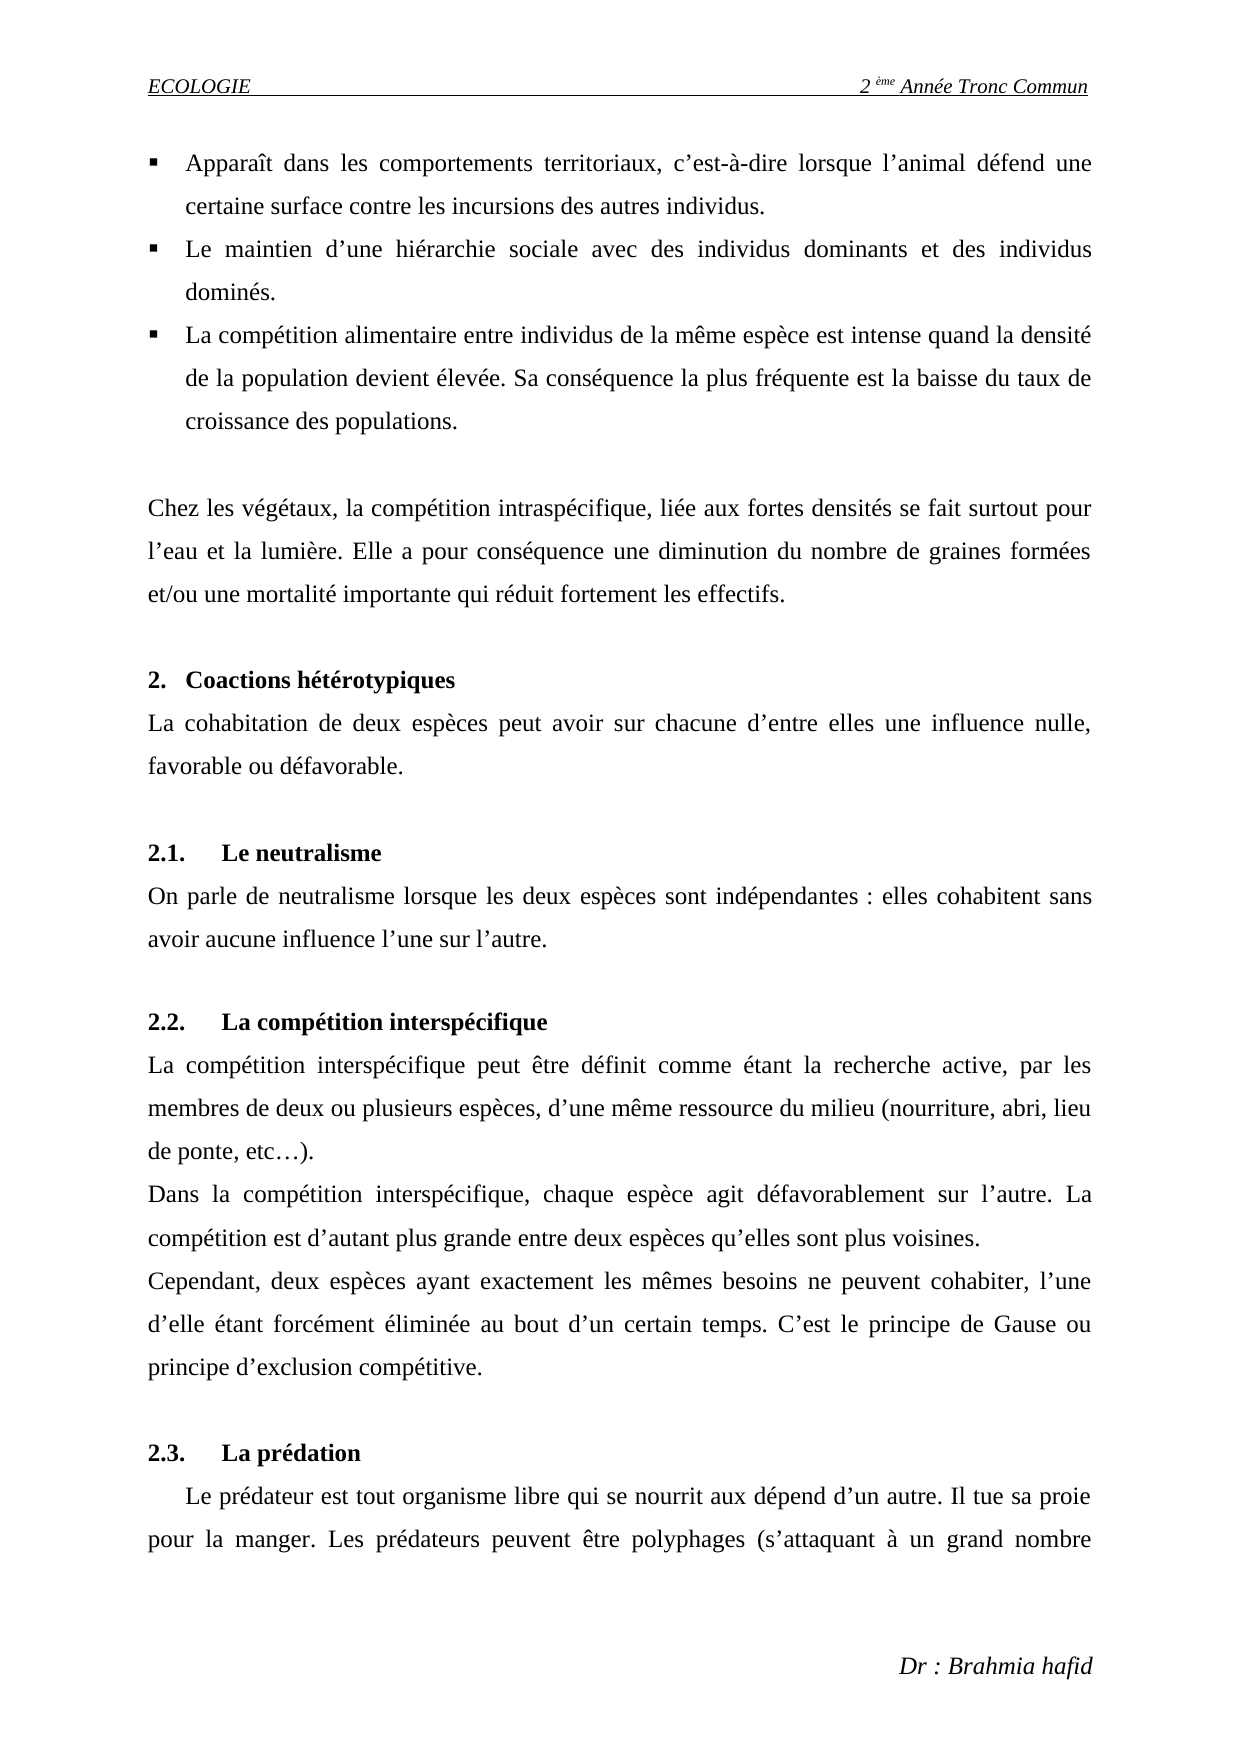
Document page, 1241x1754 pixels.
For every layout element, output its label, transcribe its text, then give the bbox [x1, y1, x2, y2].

text La cohabitation de deux espèces peut avoir sur chacune d’entre elles une influence nulle, favorable ou défavorable. [148, 708, 1093, 780]
text Cependant, deux espèces ayant exactement les mêmes besoins ne peuvent cohabiter, l’une d’elle étant forcément éliminée au bout d’un certain temps. C’est le principe de Gause ou principe d’exclusion compétitive. [148, 1266, 1093, 1381]
list Le maintien d’une hiérarchie sociale avec des individus dominants et des individus dominés. [148, 234, 1093, 306]
text La compétition interspécifique peut être définit comme étant la recherche active, par les membres de deux ou plusieurs espèces, d’une même ressource du milieu (nourriture, abri, lieu de ponte, etc…). [148, 1050, 1093, 1165]
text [148, 1481, 1093, 1553]
text Dans la compétition interspécifique, chaque espèce agit défavorablement sur l’autre. La compétition est d’autant plus grande entre deux espèces qu’elles sont plus voisines. [148, 1179, 1093, 1251]
text On parle de neutralisme lorsque les deux espèces sont indépendantes : elles cohabitent sans avoir aucune influence l’une sur l’autre. [148, 881, 1093, 953]
list La compétition interspécifique [148, 1007, 1093, 1036]
list Le neutralisme [148, 838, 1093, 866]
list La compétition alimentaire entre individus de la même espèce est intense quand la densité de la population devient élevée. Sa conséquence la plus fréquente est la baisse du taux de croissance des populations. [148, 320, 1093, 435]
text Chez les végétaux, la compétition intraspécifique, liée aux fortes densités se fait surtout pour l’eau et la lumière. Elle a pour conséquence une diminution du nombre de graines formées et/ou une mortalité importante qui réduit fortement les effectifs. [148, 493, 1093, 608]
list La prédation [148, 1438, 1093, 1467]
list Apparaît dans les comportements territoriaux, c’est-à-dire lorsque l’animal défend une certaine surface contre les incursions des autres individus. [148, 148, 1093, 219]
list Coactions hétérotypiques [148, 665, 1093, 694]
